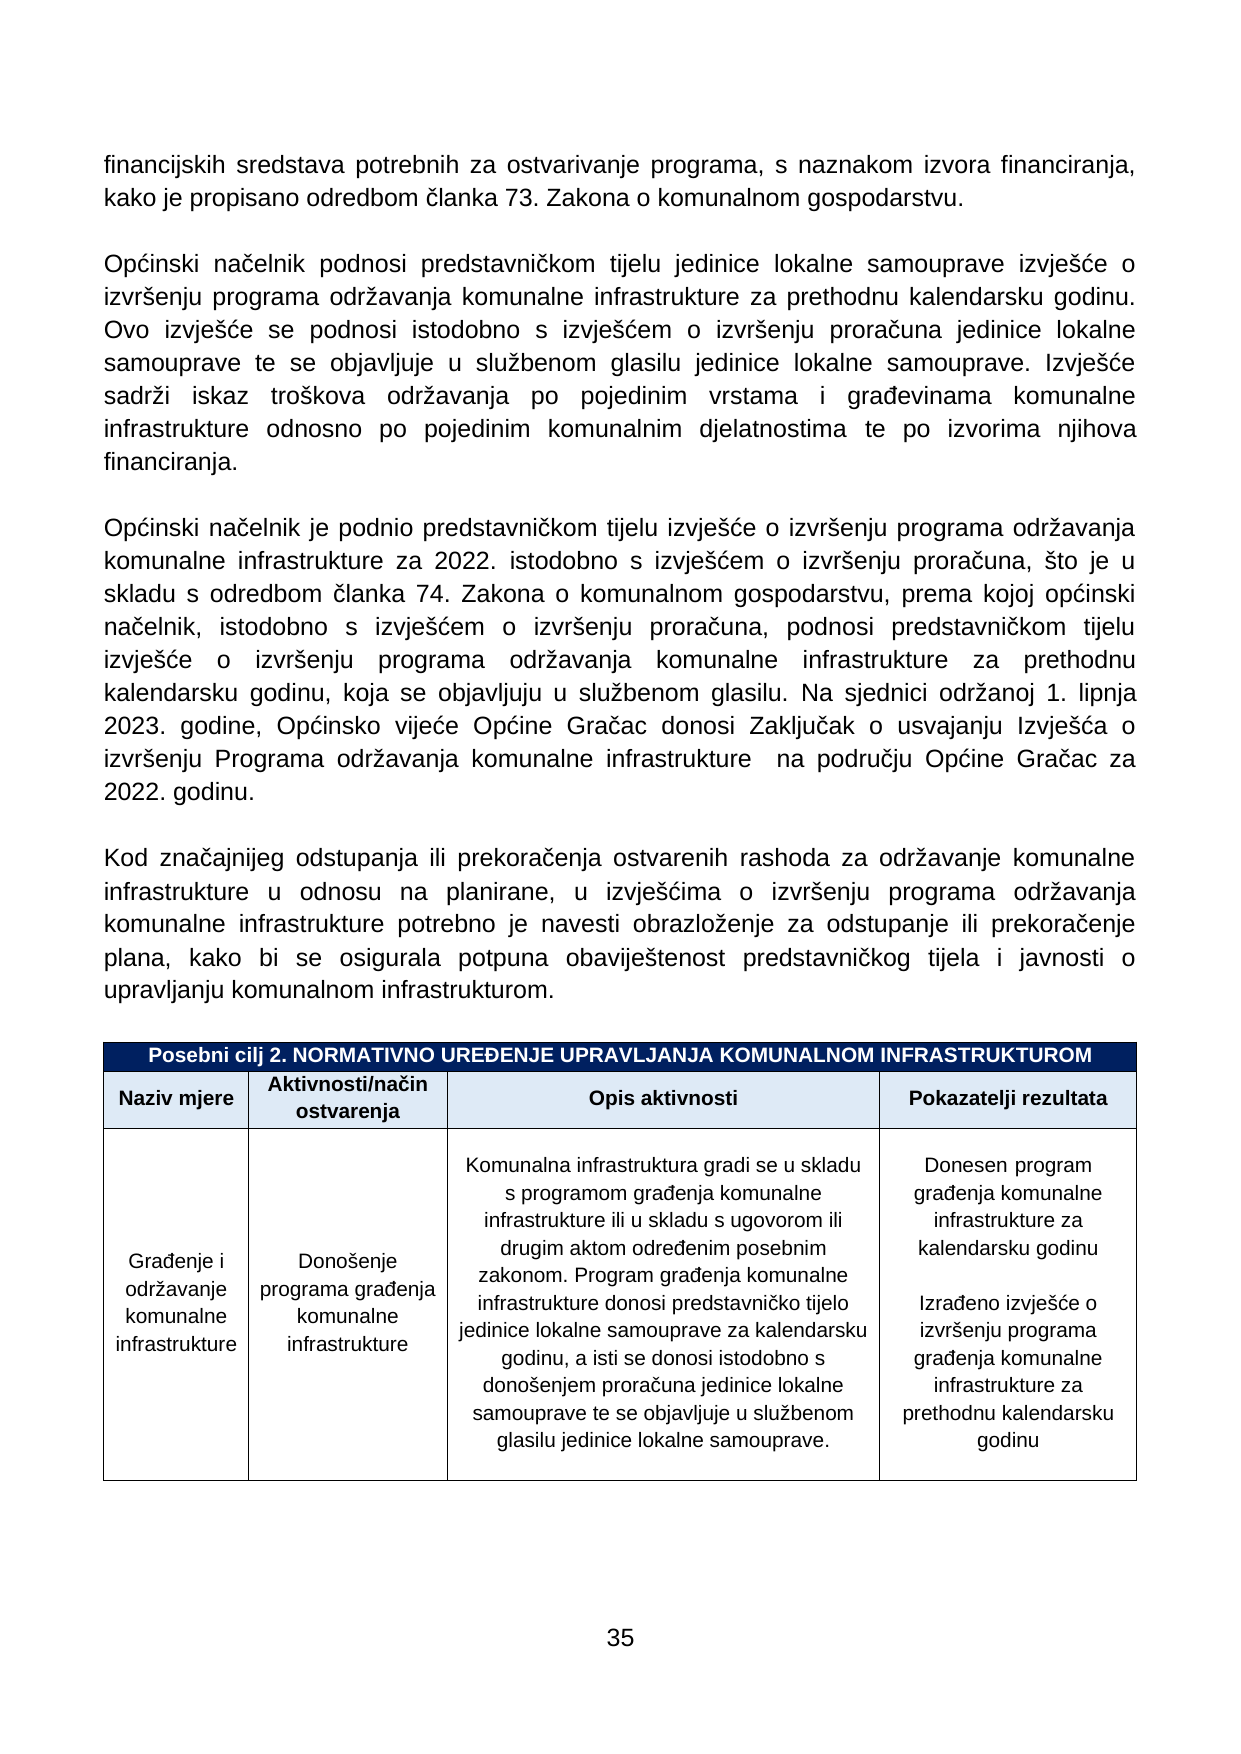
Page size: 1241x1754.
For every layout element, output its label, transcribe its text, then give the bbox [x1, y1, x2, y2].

text Kod značajnijeg odstupanja ili prekoračenja ostvarenih rashoda za održavanje komunalne infrastrukture u odnosu na planirane, u izvješćima o izvršenju programa održavanja komunalne infrastrukture potrebno je navesti obrazloženje za odstupanje ili prekoračenje plana, kako bi se osigurala potpuna obaviještenost predstavničkog tijela i javnosti o upravljanju komunalnom infrastrukturom. [103, 843, 1137, 1004]
text Općinski načelnik je podnio predstavničkom tijelu izvješće o izvršenju programa održavanja komunalne infrastrukture za 2022. istodobno s izvješćem o izvršenju proračuna, što je u skladu s odredbom članka 74. Zakona o komunalnom gospodarstvu, prema kojoj općinski načelnik, istodobno s izvješćem o izvršenju proračuna, podnosi predstavničkom tijelu izvješće o izvršenju programa održavanja komunalne infrastrukture za prethodnu kalendarsku godinu, koja se objavljuju u službenom glasilu. Na sjednici održanoj 1. lipnja 2023. godine, Općinsko vijeće Općine Gračac donosi Zaključak o usvajanju Izvješća o izvršenju Programa održavanja komunalne infrastrukture na području Općine Gračac za 2022. godinu. [103, 513, 1137, 806]
table_cell Aktivnosti/način ostvarenja [249, 1072, 447, 1128]
table_cell Opis aktivnosti [448, 1072, 879, 1128]
table_cell Donesen program građenja komunalne infrastrukture za kalendarsku godinu Izrađeno izvješće o izvršenju programa građenja komunalne infrastrukture za prethodnu kalendarsku godinu [880, 1129, 1136, 1480]
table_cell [104, 1129, 248, 1480]
table_cell Pokazatelji rezultata [880, 1072, 1136, 1128]
table_cell Donošenje programa građenja komunalne infrastrukture [249, 1129, 447, 1480]
text Općinski načelnik podnosi predstavničkom tijelu jedinice lokalne samouprave izvješće o izvršenju programa održavanja komunalne infrastrukture za prethodnu kalendarsku godinu. Ovo izvješće se podnosi istodobno s izvješćem o izvršenju proračuna jedinice lokalne samouprave te se objavljuje u službenom glasilu jedinice lokalne samouprave. Izvješće sadrži iskaz troškova održavanja po pojedinim vrstama i građevinama komunalne infrastrukture odnosno po pojedinim komunalnim djelatnostima te po izvorima njihova financiranja. [103, 249, 1137, 476]
table_cell Naziv mjere [104, 1072, 248, 1128]
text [103, 150, 1137, 212]
table_cell Komunalna infrastruktura gradi se u skladu s programom građenja komunalne infrastrukture ili u skladu s ugovorom ili drugim aktom određenim posebnim zakonom. Program građenja komunalne infrastrukture donosi predstavničko tijelo jedinice lokalne samouprave za kalendarsku godinu, a isti se donosi istodobno s donošenjem proračuna jedinice lokalne samouprave te se objavljuje u službenom glasilu jedinice lokalne samouprave. [448, 1129, 879, 1480]
table_header Posebni cilj 2. NORMATIVNO UREĐENJE UPRAVLJANJA KOMUNALNOM INFRASTRUKTUROM [104, 1043, 1136, 1071]
